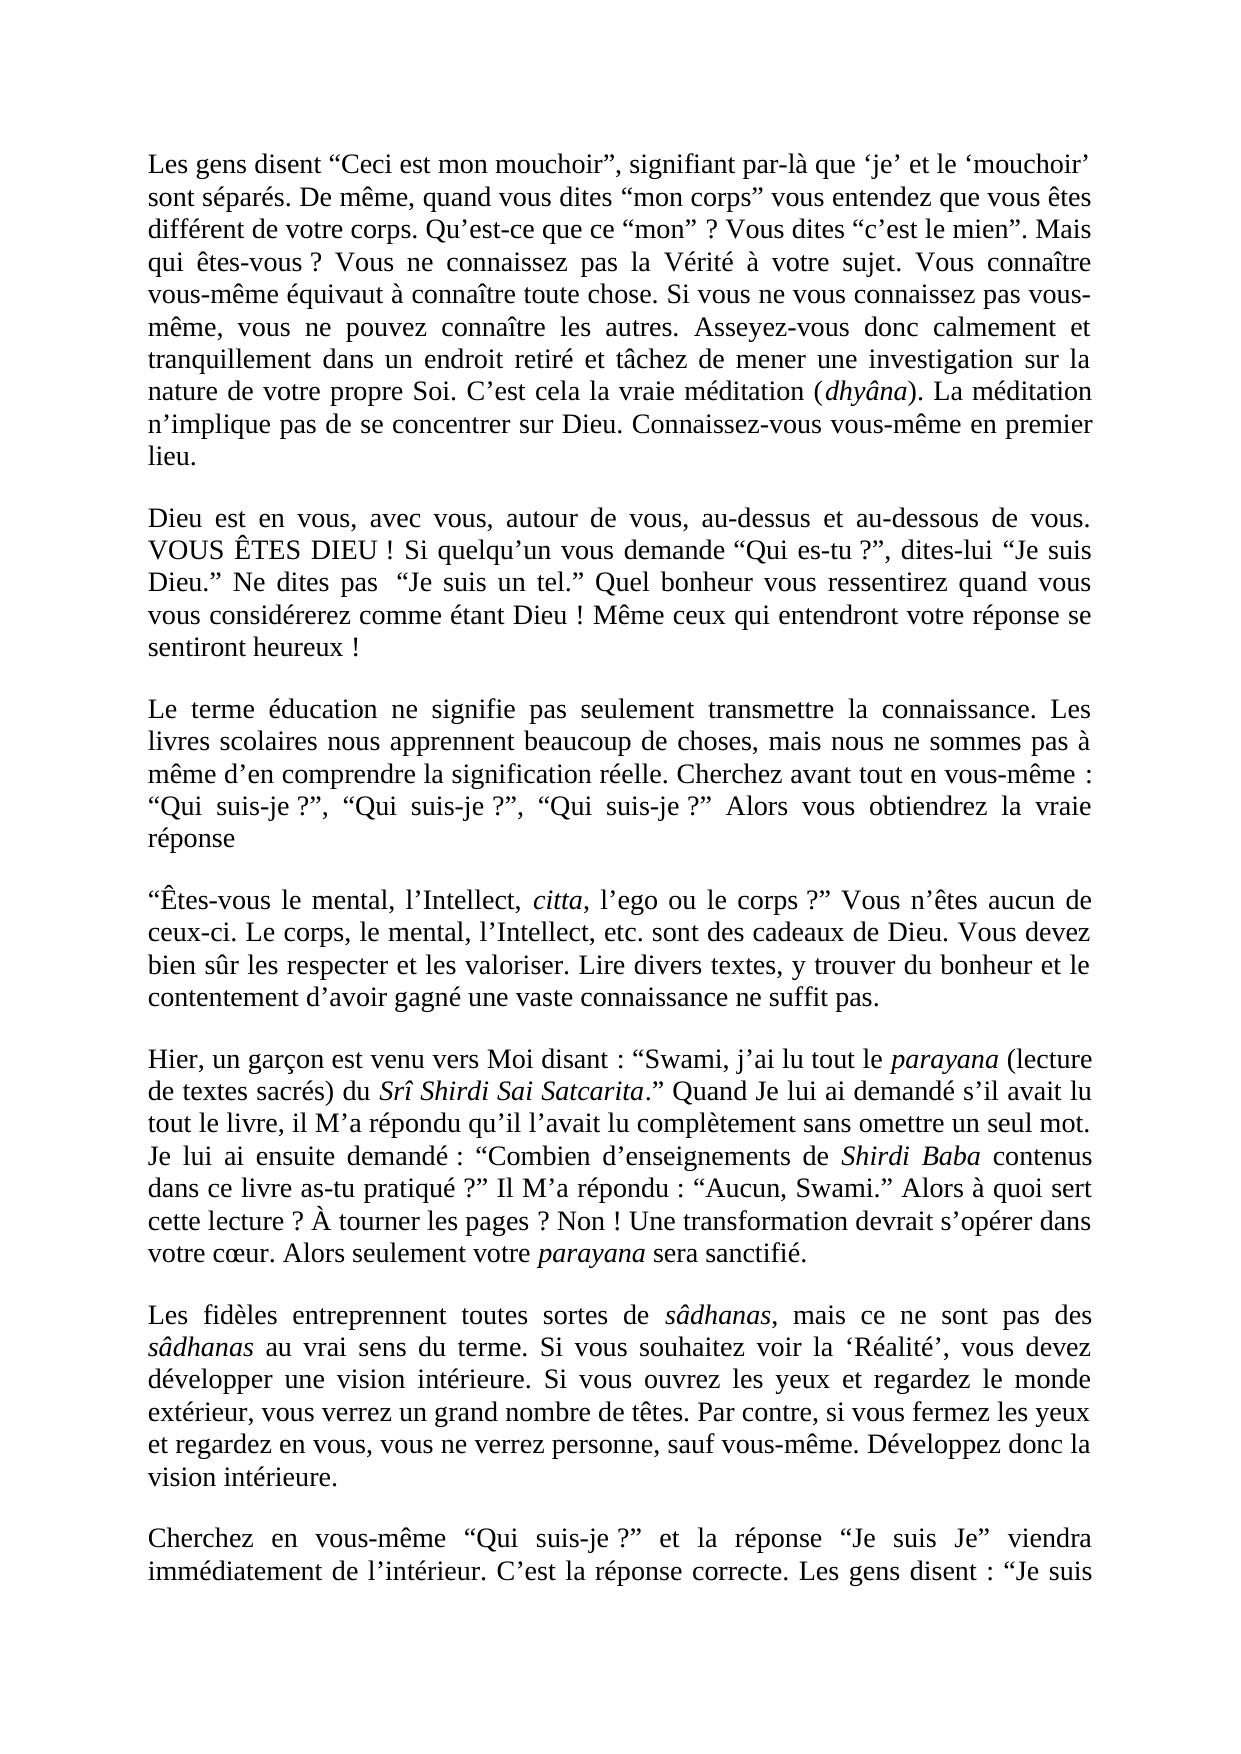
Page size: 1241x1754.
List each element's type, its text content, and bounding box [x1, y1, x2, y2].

text Les gens disent “Ceci est mon mouchoir”, signifiant par-là que ‘je’ et le ‘mouchoir’ sont séparés. De même, quand vous dites “mon corps” vous entendez que vous êtes différent de votre corps. Qu’est-ce que ce “mon” ? Vous dites “c’est le mien”. Mais qui êtes-vous ? Vous ne connaissez pas la Vérité à votre sujet. Vous connaître vous-même équivaut à connaître toute chose. Si vous ne vous connaissez pas vous-même, vous ne pouvez connaître les autres. Asseyez-vous donc calmement et tranquillement dans un endroit retiré et tâchez de mener une investigation sur la nature de votre propre Soi. C’est cela la vraie méditation (dhyâna). La méditation n’implique pas de se concentrer sur Dieu. Connaissez-vous vous-même en premier lieu. [148, 148, 1093, 472]
text Les fidèles entreprennent toutes sortes de sâdhanas, mais ce ne sont pas des sâdhanas au vrai sens du terme. Si vous souhaitez voir la ‘Réalité’, vous devez développer une vision intérieure. Si vous ouvrez les yeux et regardez le monde extérieur, vous verrez un grand nombre de têtes. Par contre, si vous fermez les yeux et regardez en vous, vous ne verrez personne, sauf vous-même. Développez donc la vision intérieure. [148, 1298, 1093, 1492]
text “Êtes-vous le mental, l’Intellect, citta, l’ego ou le corps ?” Vous n’êtes aucun de ceux-ci. Le corps, le mental, l’Intellect, etc. sont des cadeaux de Dieu. Vous devez bien sûr les respecter et les valoriser. Lire divers textes, y trouver du bonheur et le contentement d’avoir gagné une vaste connaissance ne suffit pas. [148, 883, 1093, 1013]
text Hier, un garçon est venu vers Moi disant : “Swami, j’ai lu tout le parayana (lecture de textes sacrés) du Srî Shirdi Sai Satcarita.” Quand Je lui ai demandé s’il avait lu tout le livre, il M’a répondu qu’il l’avait lu complètement sans omettre un seul mot. Je lui ai ensuite demandé : “Combien d’enseignements de Shirdi Baba contenus dans ce livre as-tu pratiqué ?” Il M’a répondu : “Aucun, Swami.” Alors à quoi sert cette lecture ? À tourner les pages ? Non ! Une transformation devrait s’opérer dans votre cœur. Alors seulement votre parayana sera sanctifié. [148, 1042, 1093, 1268]
text Dieu est en vous, avec vous, autour de vous, au-dessus et au-dessous de vous. VOUS ÊTES DIEU ! Si quelqu’un vous demande “Qui es-tu ?”, dites-lui “Je suis Dieu.” Ne dites pas “Je suis un tel.” Quel bonheur vous ressentirez quand vous vous considérerez comme étant Dieu ! Même ceux qui entendront votre réponse se sentiront heureux ! [148, 501, 1093, 663]
text Le terme éducation ne signifie pas seulement transmettre la connaissance. Les livres scolaires nous apprennent beaucoup de choses, mais nous ne sommes pas à même d’en comprendre la signification réelle. Cherchez avant tout en vous-même : “Qui suis-je ?”, “Qui suis-je ?”, “Qui suis-je ?” Alors vous obtiendrez la vraie réponse [148, 692, 1093, 854]
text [148, 1521, 1093, 1586]
